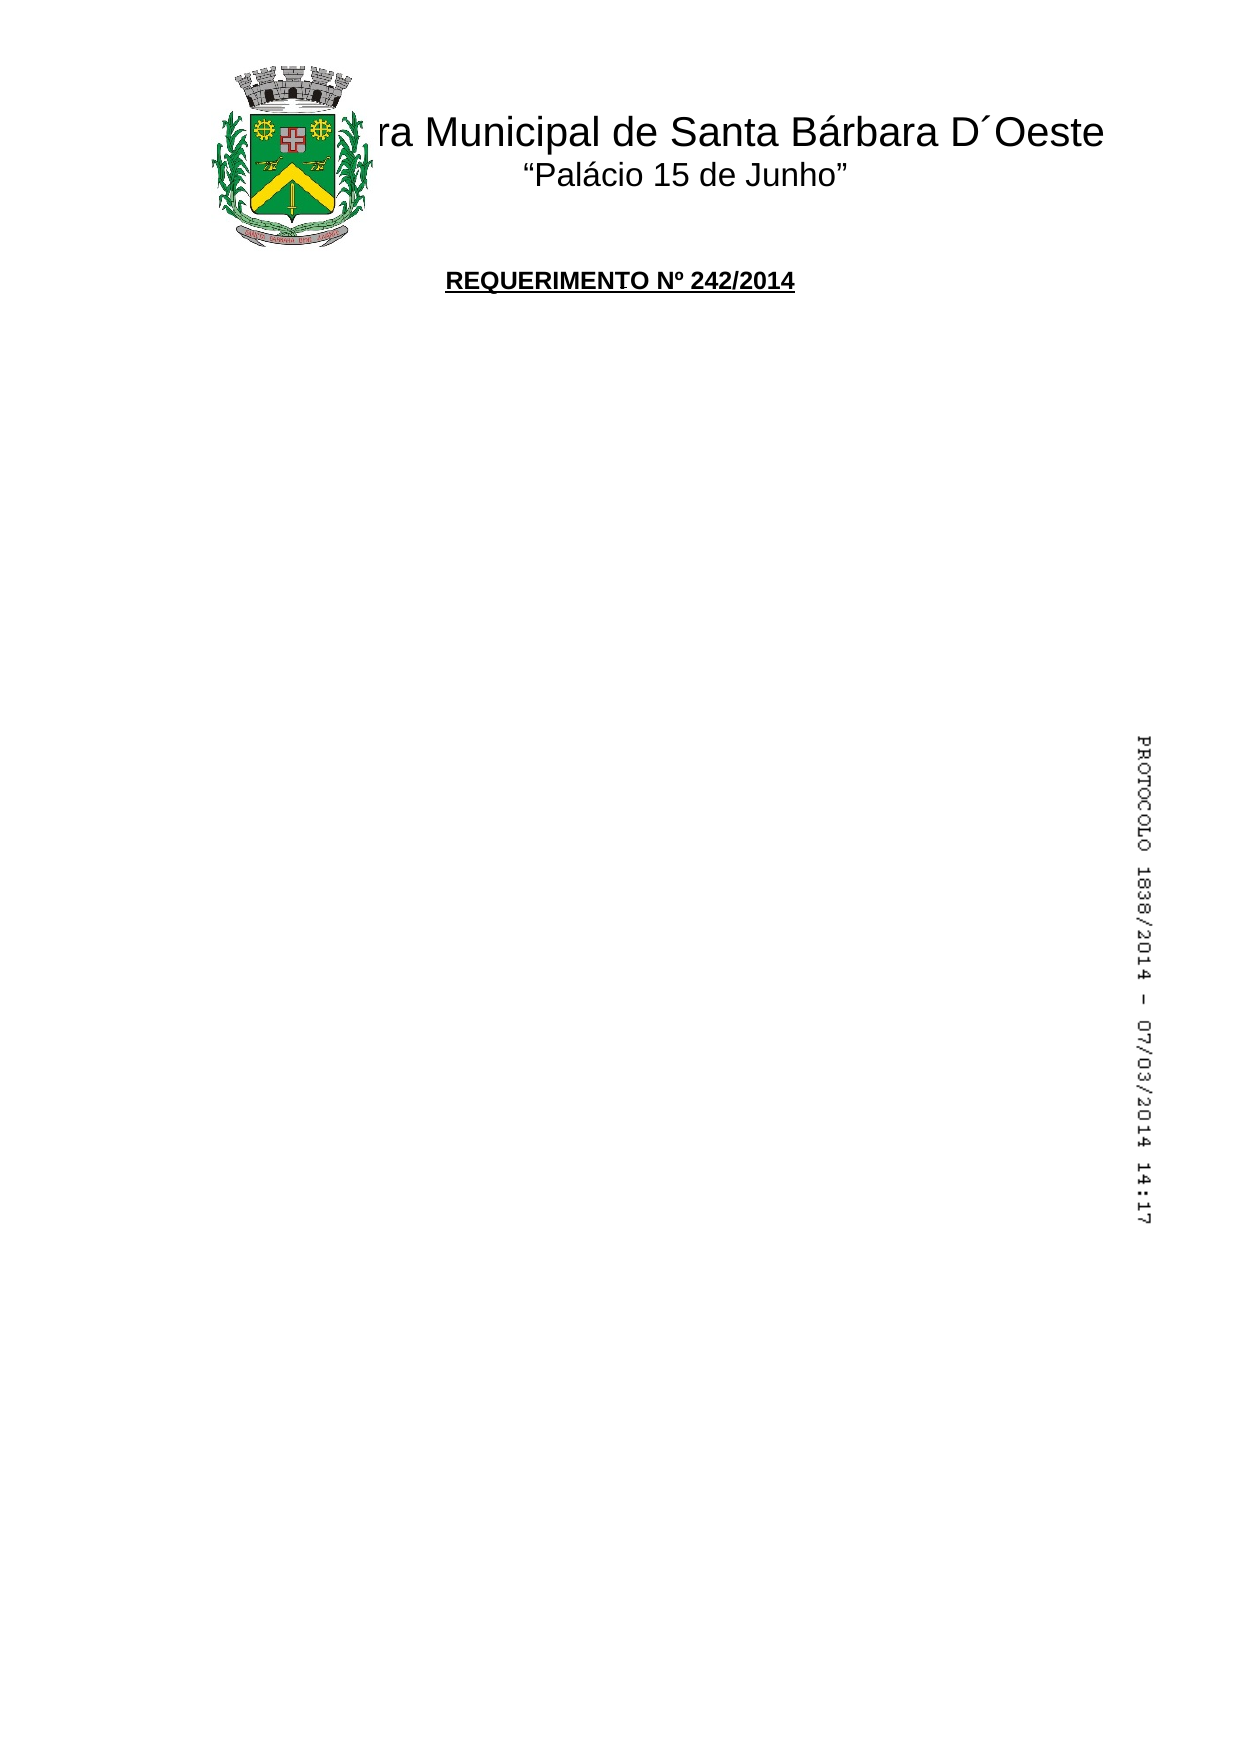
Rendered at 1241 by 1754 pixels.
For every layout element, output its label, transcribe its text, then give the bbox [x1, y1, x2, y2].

picture [211, 66, 380, 254]
title REQUERIMENTO Nº 242/2014 [177, 266, 1063, 294]
picture [1110, 732, 1173, 1228]
